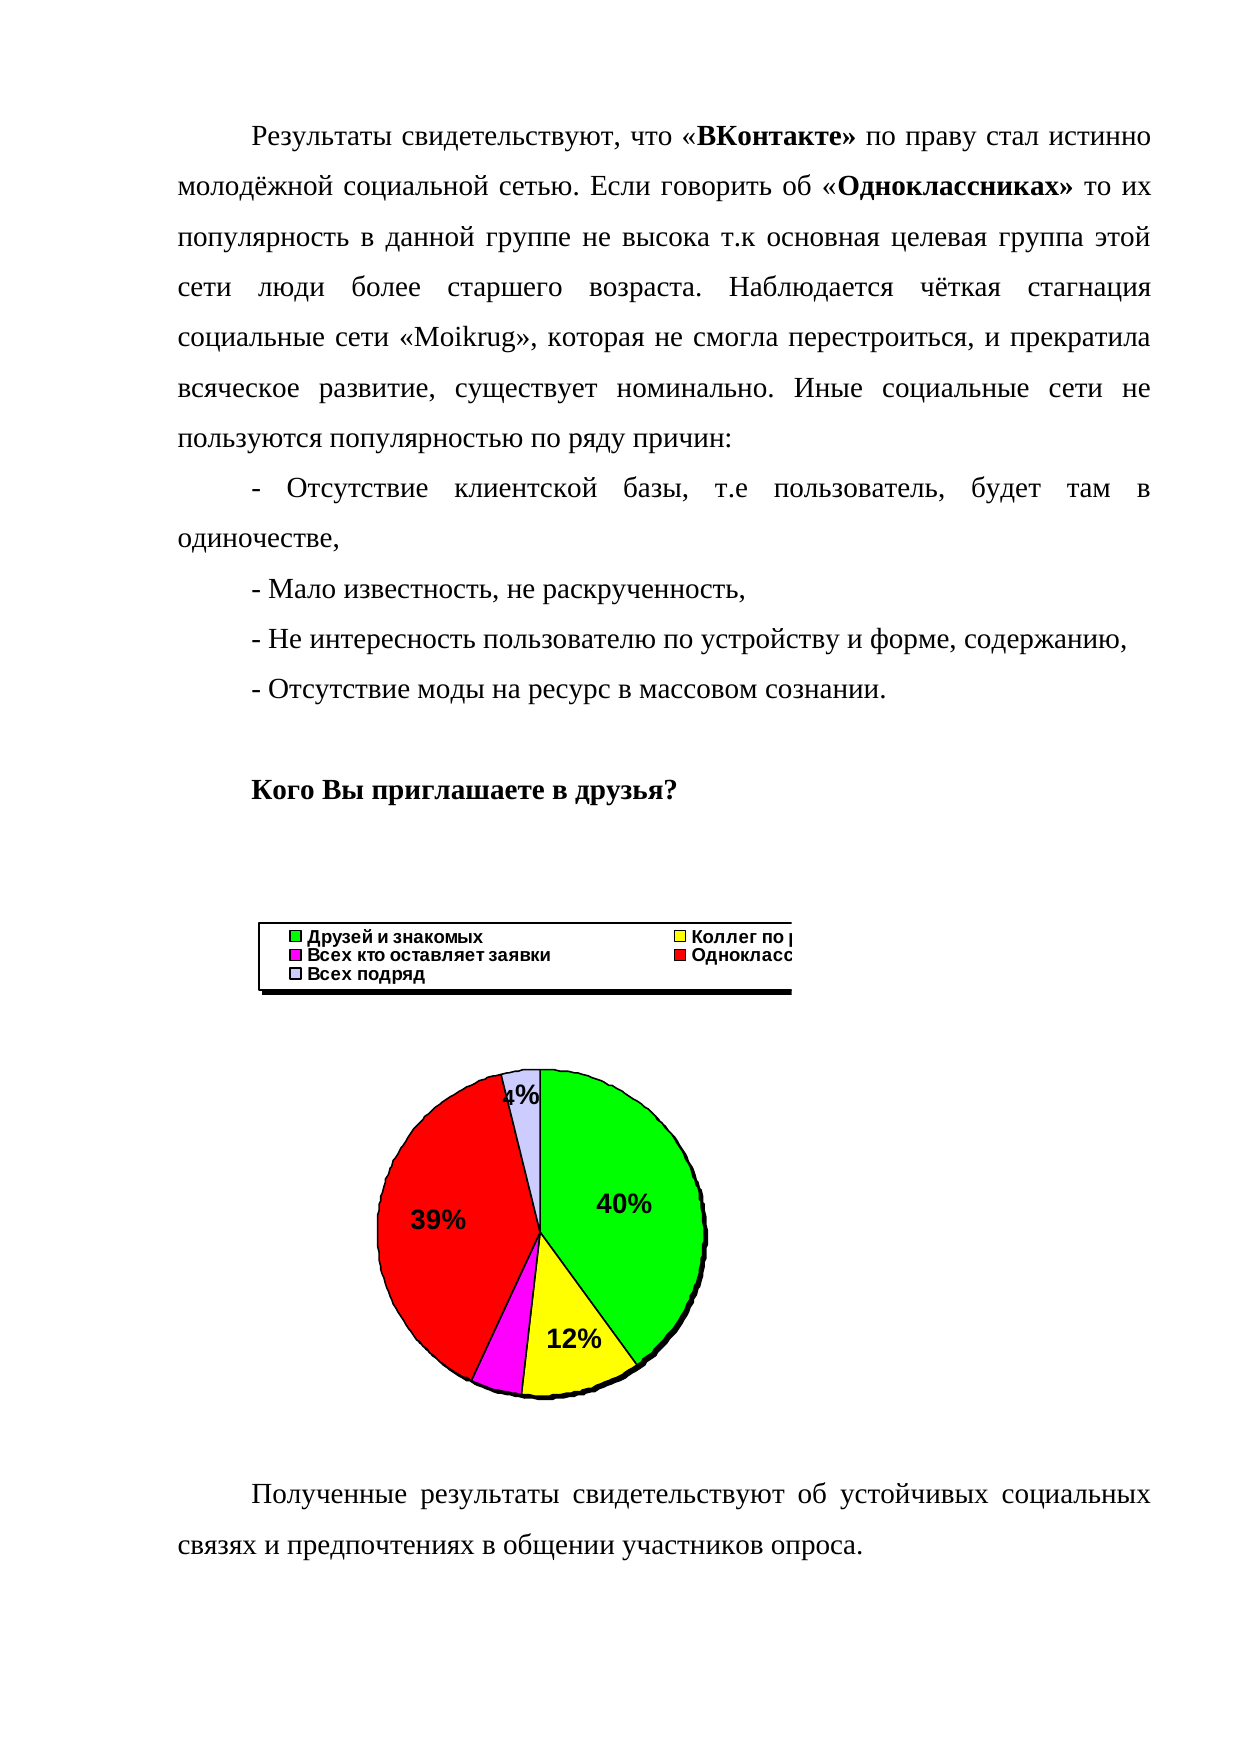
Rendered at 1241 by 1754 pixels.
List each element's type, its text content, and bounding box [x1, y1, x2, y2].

text Результаты свидетельствуют, что «ВКонтакте» по праву стал истинно молодёжной социальной сетью. Если говорить об «Одноклассниках» то их популярность в данной группе не высока т.к основная целевая группа этой сети люди более старшего возраста. Наблюдается чёткая стагнация социальные сети «Moikrug», которая не смогла перестроиться, и прекратила всяческое развитие, существует номинально. Иные социальные сети не пользуются популярностью по ряду причин: [177, 118, 1152, 453]
text Полученные результаты свидетельствуют об устойчивых социальных связях и предпочтениях в общении участников опроса. [177, 1477, 1152, 1561]
text - Отсутствие клиентской базы, т.е пользователь, будет там в одиночестве, [177, 470, 1152, 554]
text Кого Вы приглашаете в друзья? [177, 772, 1152, 806]
text - Не интересность пользователю по устройству и форме, содержанию, [177, 621, 1152, 655]
text - Мало известность, не раскрученность, [177, 571, 1152, 604]
text - Отсутствие моды на ресурс в массовом сознании. [177, 672, 1152, 705]
